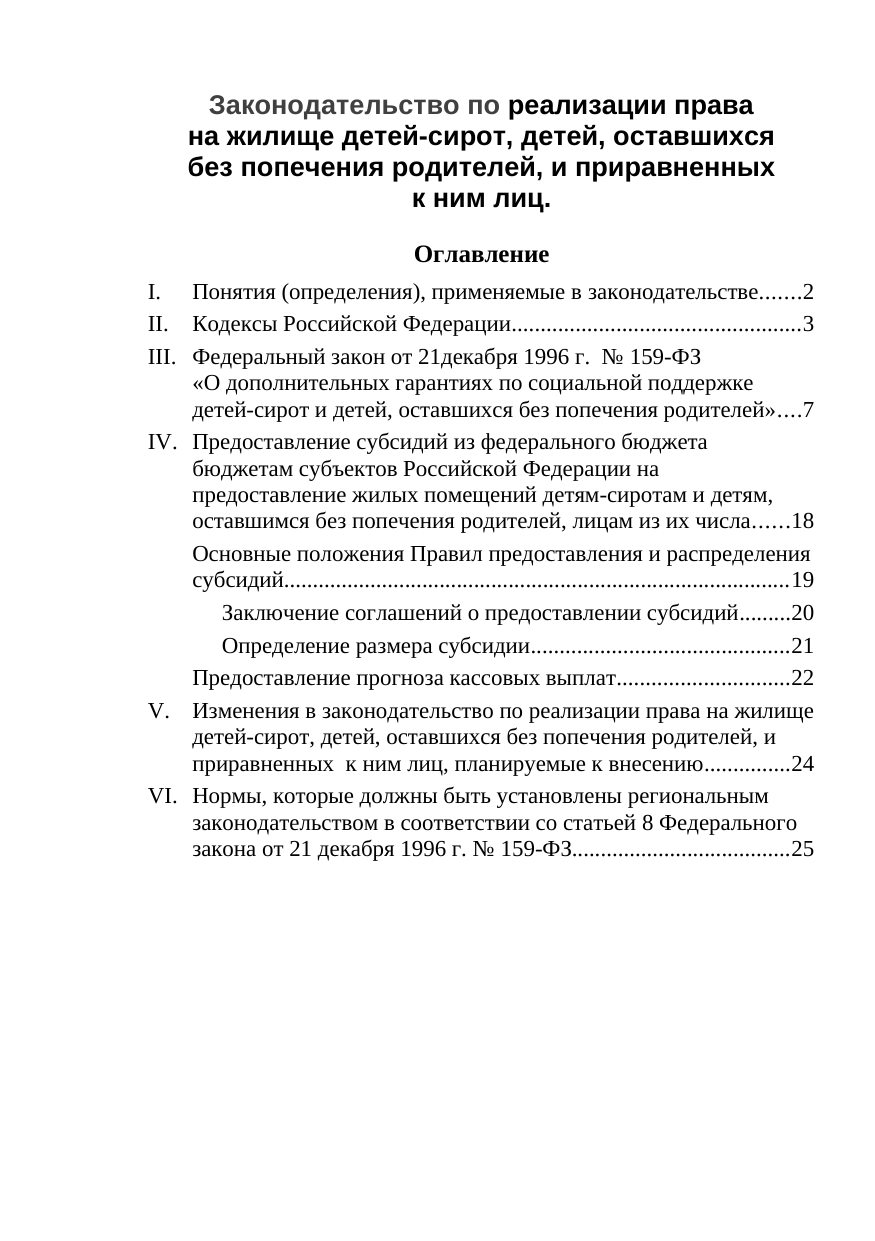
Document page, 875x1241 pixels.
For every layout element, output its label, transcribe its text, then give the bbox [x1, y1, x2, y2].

text Законодательство по реализации права на жилище детей-сирот, детей, оставшихся без попечения родителей, и приравненных к ним лиц. [148, 89, 815, 214]
